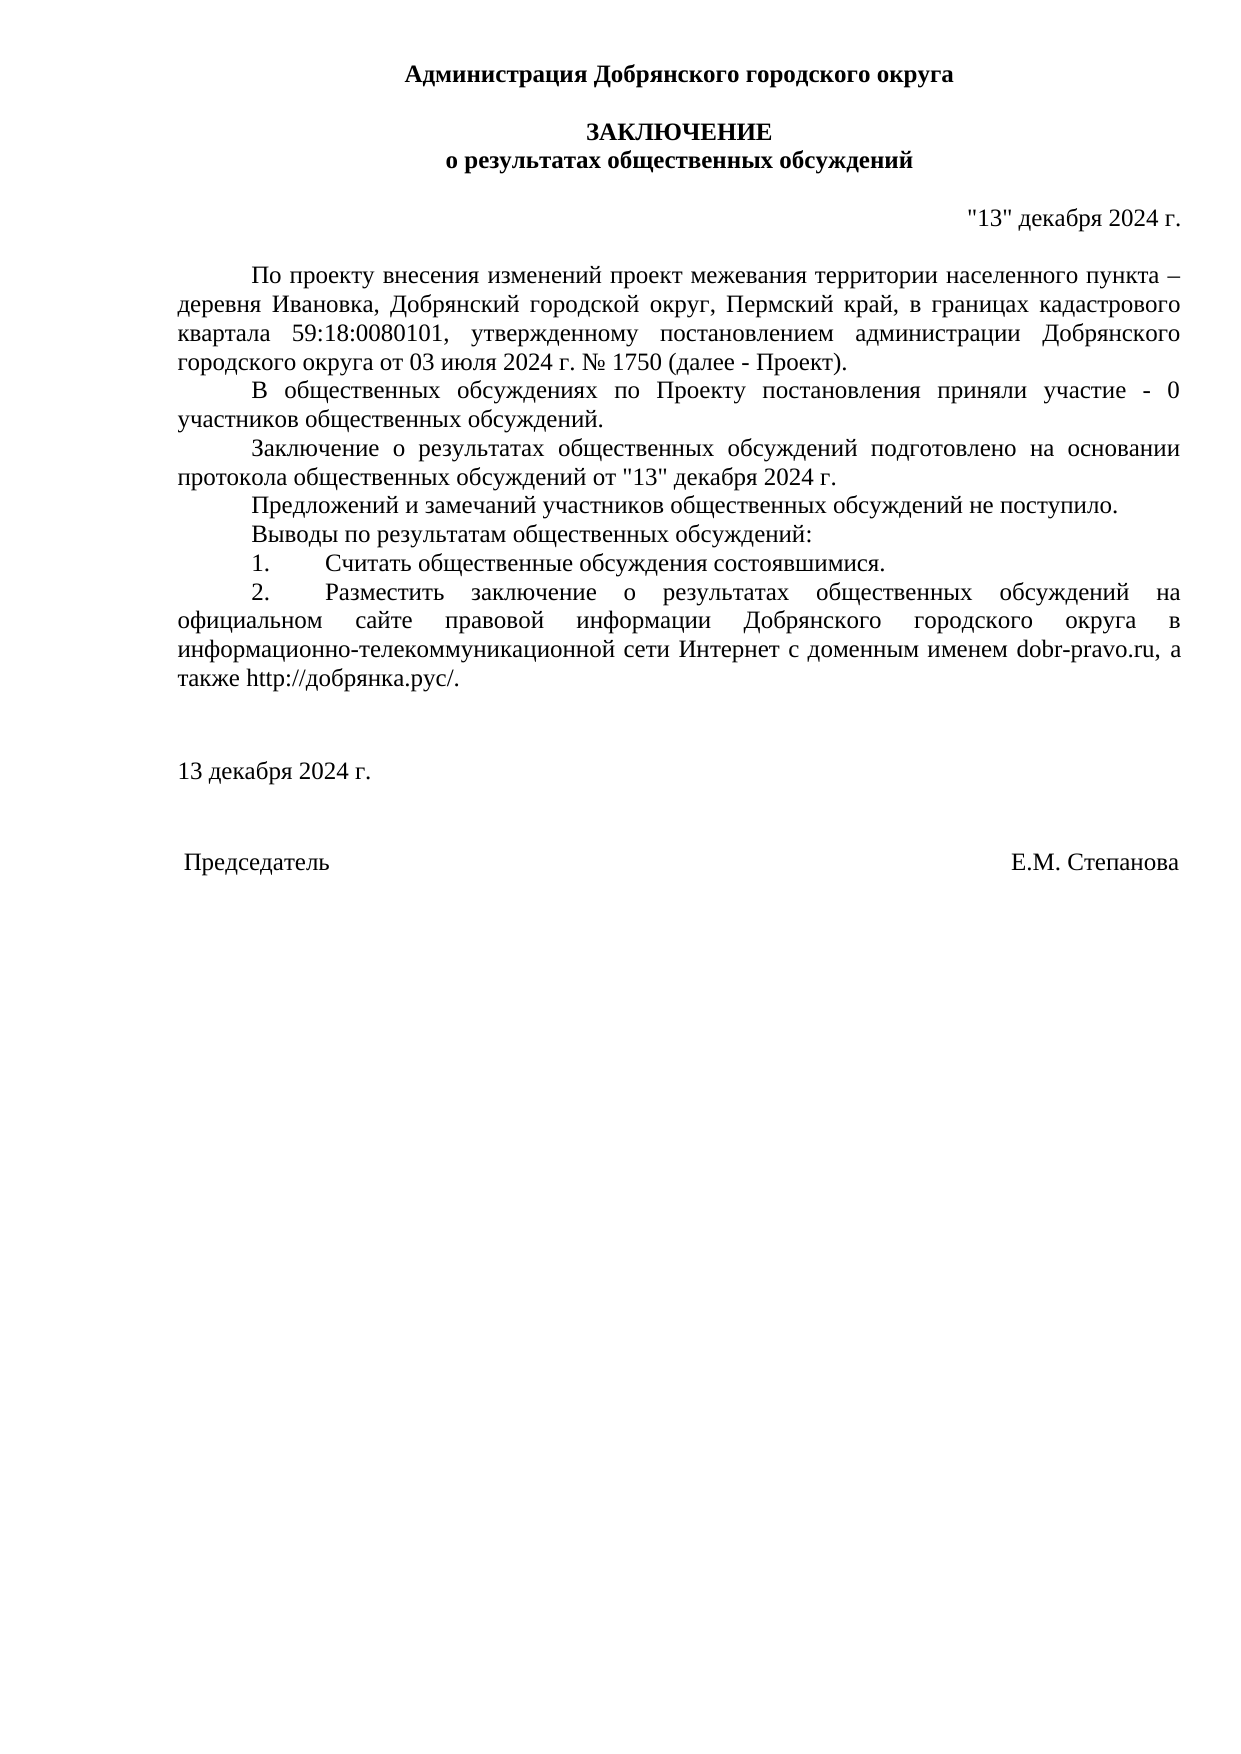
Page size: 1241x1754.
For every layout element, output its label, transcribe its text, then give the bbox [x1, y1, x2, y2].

list Разместить заключение о результатах общественных обсуждений на официальном сайте правовой информации Добрянского городского округа в информационно-телекоммуникационной сети Интернет с доменным именем dobr-pravo.ru, а также http://добрянка.рус/. [177, 577, 1181, 692]
text Предложений и замечаний участников общественных обсуждений не поступило. [177, 490, 1181, 519]
text о результатах общественных обсуждений [177, 145, 1181, 174]
text В общественных обсуждениях по Проекту постановления приняли участие - 0 участников общественных обсуждений. [177, 375, 1181, 433]
text Председатель Е.М. Степанова [177, 847, 1181, 876]
text ЗАКЛЮЧЕНИЕ [177, 117, 1181, 145]
text По проекту внесения изменений проект межевания территории населенного пункта – деревня Ивановка, Добрянский городской округ, Пермский край, в границах кадастрового квартала 59:18:0080101, утвержденному постановлением администрации Добрянского городского округа от 03 июля 2024 г. № 1750 (далее - Проект). [177, 260, 1181, 375]
text Выводы по результатам общественных обсуждений: [177, 519, 1181, 548]
list Считать общественные обсуждения состоявшимися. [177, 548, 1181, 577]
text "13" декабря 2024 г. [177, 203, 1181, 232]
text Заключение о результатах общественных обсуждений подготовлено на основании протокола общественных обсуждений от "13" декабря 2024 г. [177, 433, 1181, 490]
text Администрация Добрянского городского округа [177, 59, 1181, 88]
text 13 декабря 2024 г. [177, 756, 1181, 785]
